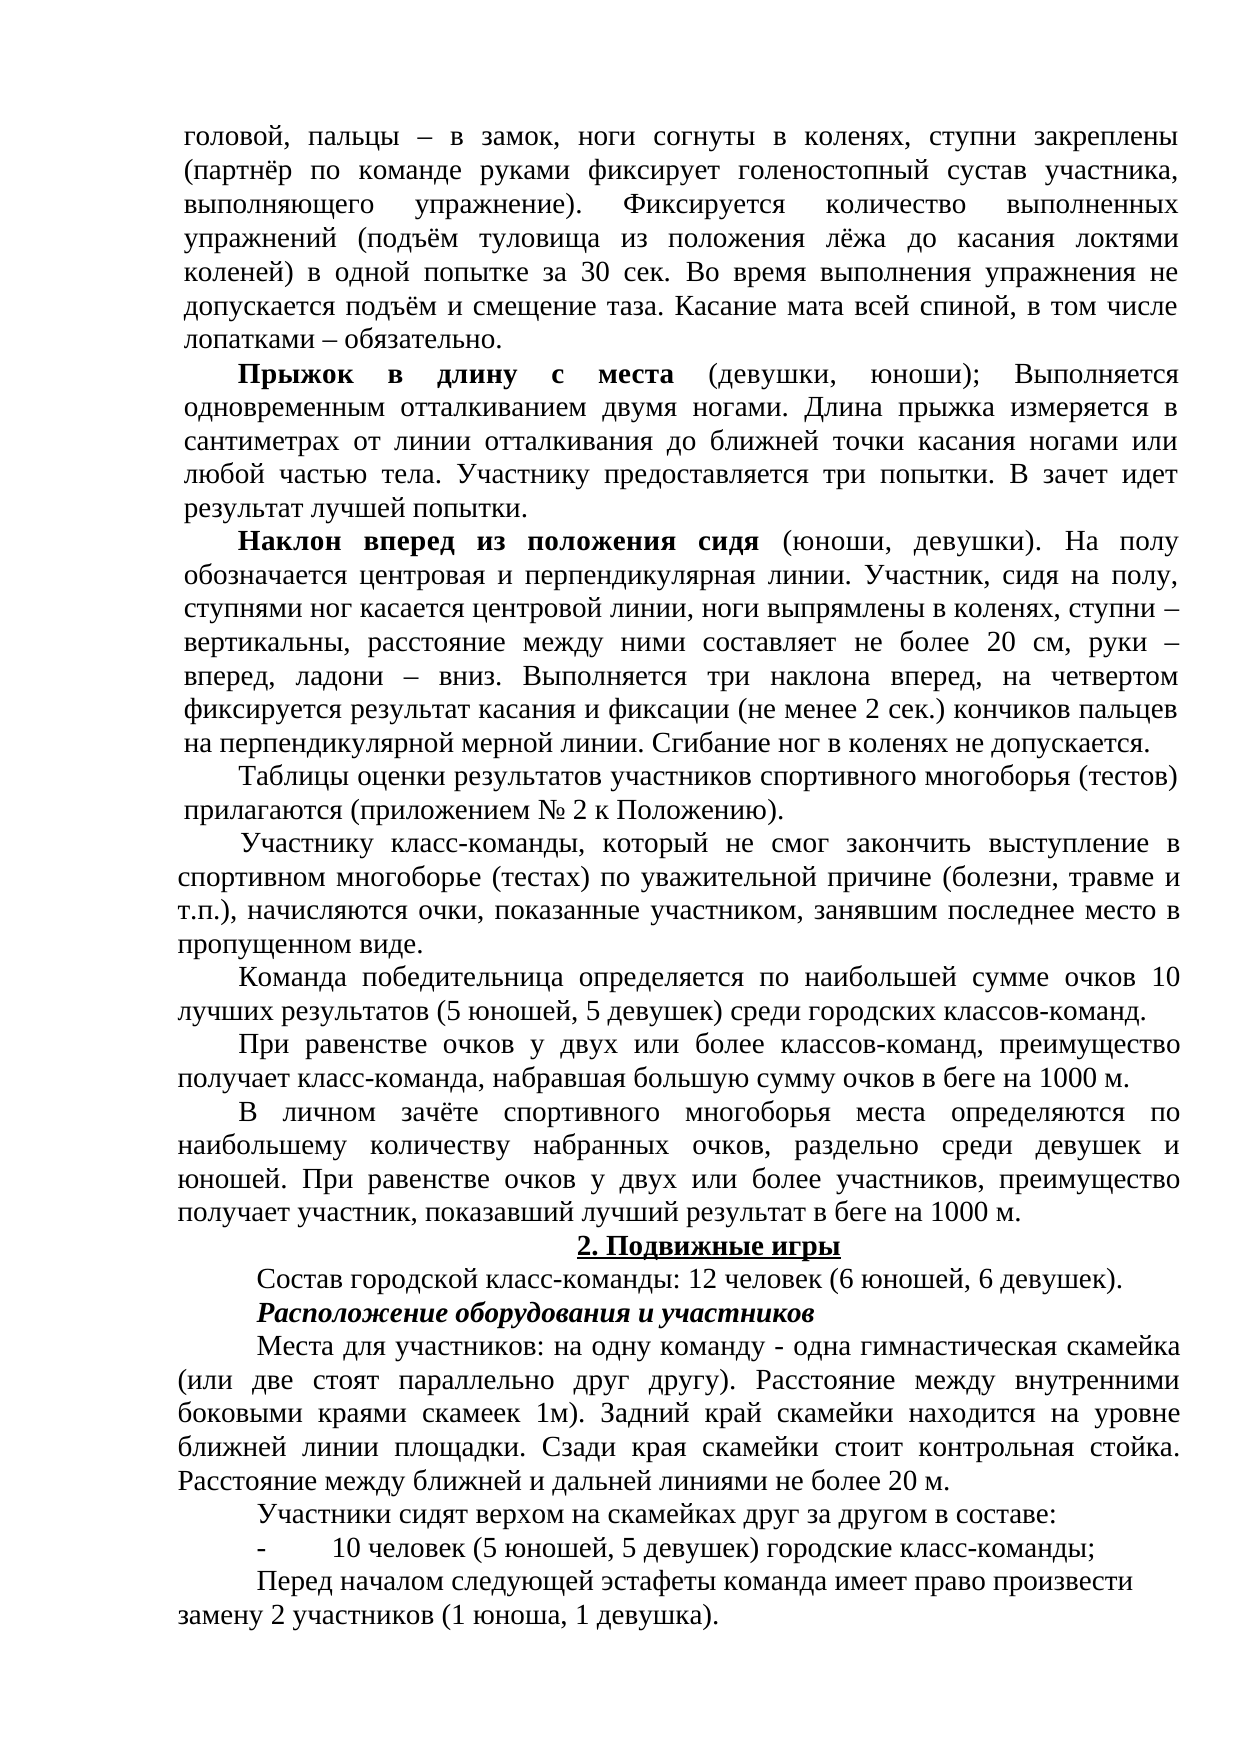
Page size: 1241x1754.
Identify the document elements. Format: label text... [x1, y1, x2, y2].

text Места для участников: на одну команду - одна гимнастическая скамейка (или две стоят параллельно друг другу). Расстояние между внутренними боковыми краями скамеек 1м). Задний край скамейки находится на уровне ближней линии площадки. Сзади края скамейки стоит контрольная стойка. Расстояние между ближней и дальней линиями не более 20 м. [177, 1328, 1181, 1496]
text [183, 118, 1179, 356]
text Состав городской класс-команды: 12 человек (6 юношей, 6 девушек). [177, 1261, 1181, 1295]
text Расположение оборудования и участников [177, 1295, 1181, 1328]
text Прыжок в длину с места (девушки, юноши); Выполняется одновременным отталкиванием двумя ногами. Длина прыжка измеряется в сантиметрах от линии отталкивания до ближней точки касания ногами или любой частью тела. Участнику предоставляется три попытки. В зачет идет результат лучшей попытки. [183, 356, 1179, 523]
text В личном зачёте спортивного многоборья места определяются по наибольшему количеству набранных очков, раздельно среди девушек и юношей. При равенстве очков у двух или более участников, преимущество получает участник, показавший лучший результат в беге на 1000 м. [177, 1094, 1181, 1228]
text При равенстве очков у двух или более классов-команд, преимущество получает класс-команда, набравшая большую сумму очков в беге на 1000 м. [177, 1027, 1181, 1094]
text Перед началом следующей эстафеты команда имеет право произвести замену 2 участников (1 юноша, 1 девушка). [177, 1563, 1181, 1630]
text Наклон вперед из положения сидя (юноши, девушки). На полу обозначается центровая и перпендикулярная линии. Участник, сидя на полу, ступнями ног касается центровой линии, ноги выпрямлены в коленях, ступни – вертикальны, расстояние между ними составляет не более 20 см, руки – вперед, ладони – вниз. Выполняется три наклона вперед, на четвертом фиксируется результат касания и фиксации (не менее 2 сек.) кончиков пальцев на перпендикулярной мерной линии. Сгибание ног в коленях не допускается. [183, 523, 1179, 758]
text Участнику класс-команды, который не смог закончить выступление в спортивном многоборье (тестах) по уважительной причине (болезни, травме и т.п.), начисляются очки, показанные участником, занявшим последнее место в пропущенном виде. [177, 825, 1181, 959]
text Команда победительница определяется по наибольшей сумме очков 10 лучших результатов (5 юношей, 5 девушек) среди городских классов-команд. [177, 959, 1181, 1027]
text Таблицы оценки результатов участников спортивного многоборья (тестов) прилагаются (приложением № 2 к Положению). [184, 758, 1179, 825]
text 2. Подвижные игры [184, 1228, 1179, 1261]
list 10 человек (5 юношей, 5 девушек) городские класс-команды; [177, 1530, 1181, 1563]
text Участники сидят верхом на скамейках друг за другом в составе: [177, 1496, 1181, 1530]
